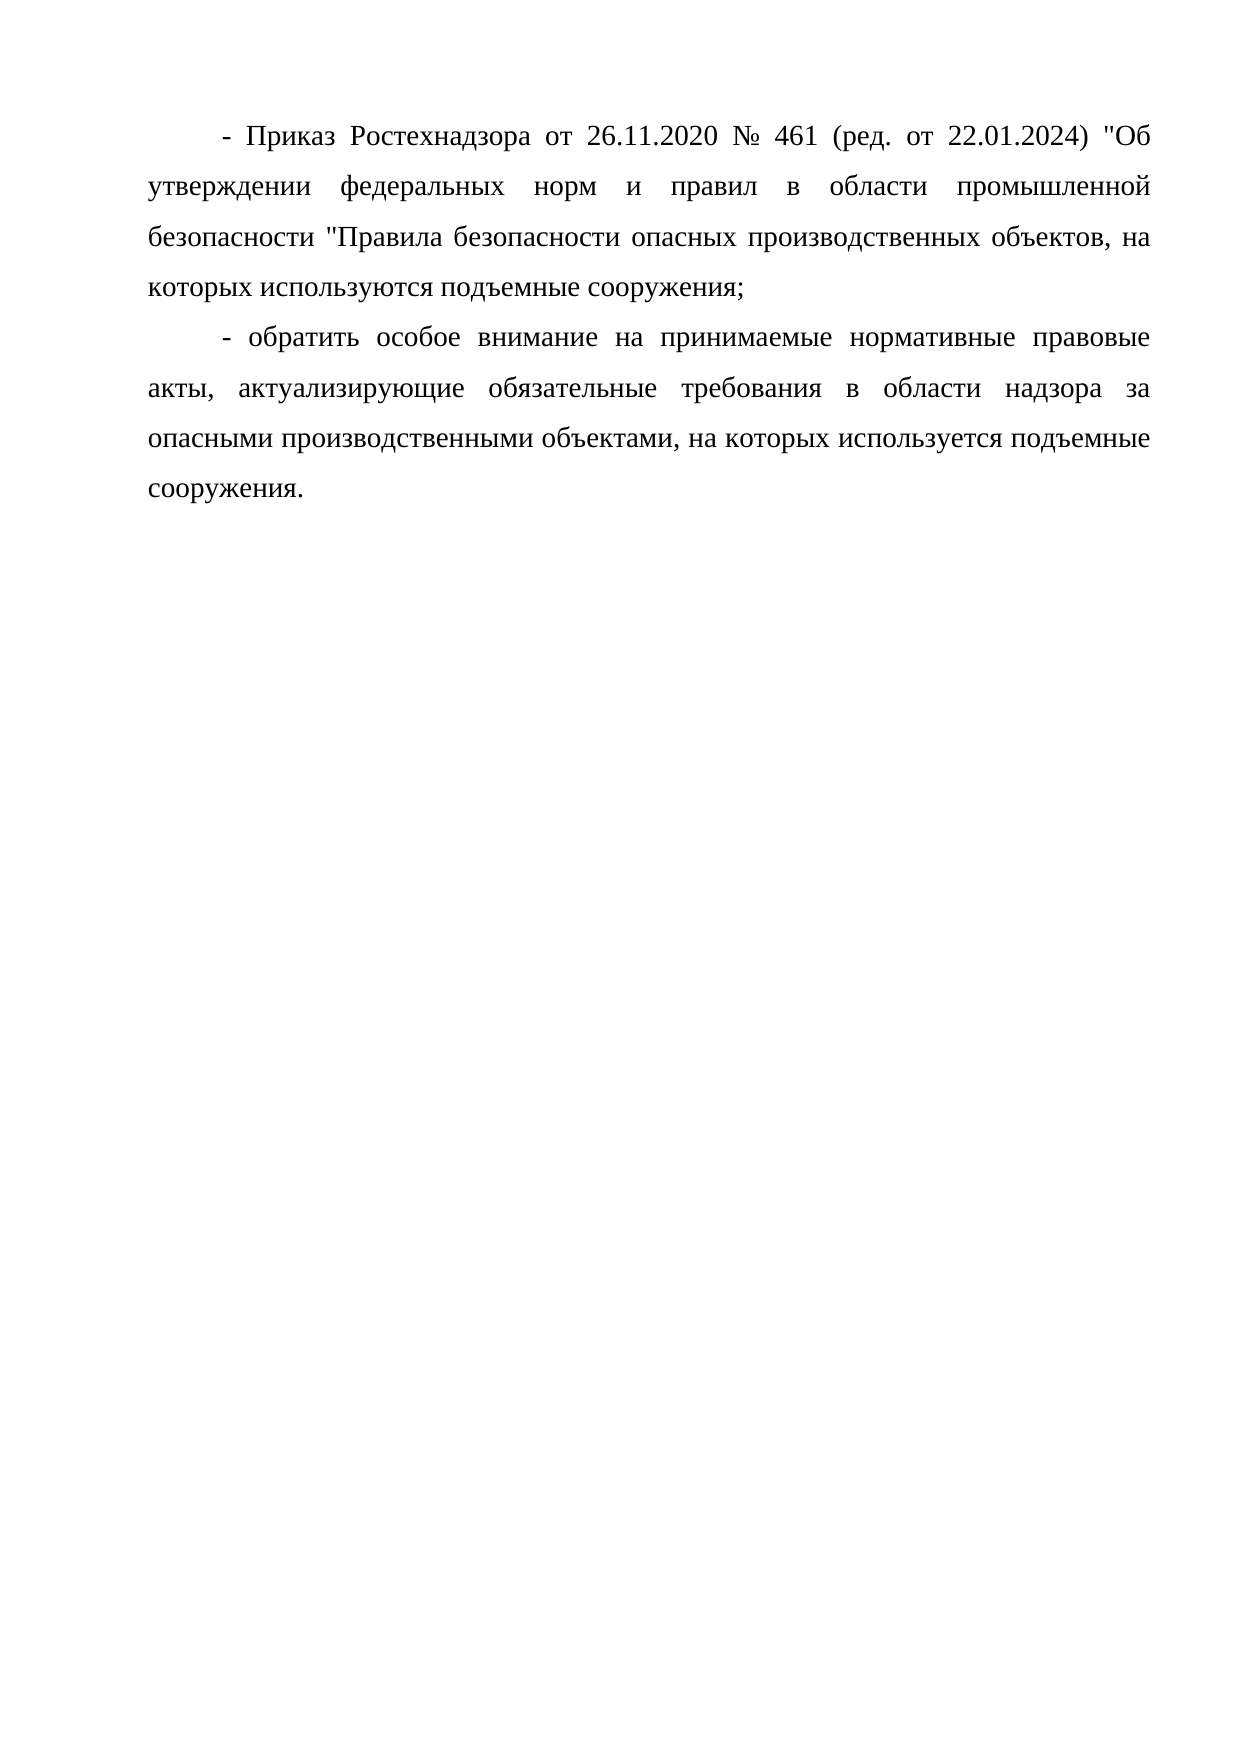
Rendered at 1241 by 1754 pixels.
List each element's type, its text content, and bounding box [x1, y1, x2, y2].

text - обратить особое внимание на принимаемые нормативные правовые акты, актуализирующие обязательные требования в области надзора за опасными производственными объектами, на которых используется подъемные сооружения. [148, 319, 1152, 504]
text - Приказ Ростехнадзора от 26.11.2020 № 461 (ред. от 22.01.2024) "Об утверждении федеральных норм и правил в области промышленной безопасности "Правила безопасности опасных производственных объектов, на которых используются подъемные сооружения; [148, 118, 1152, 303]
